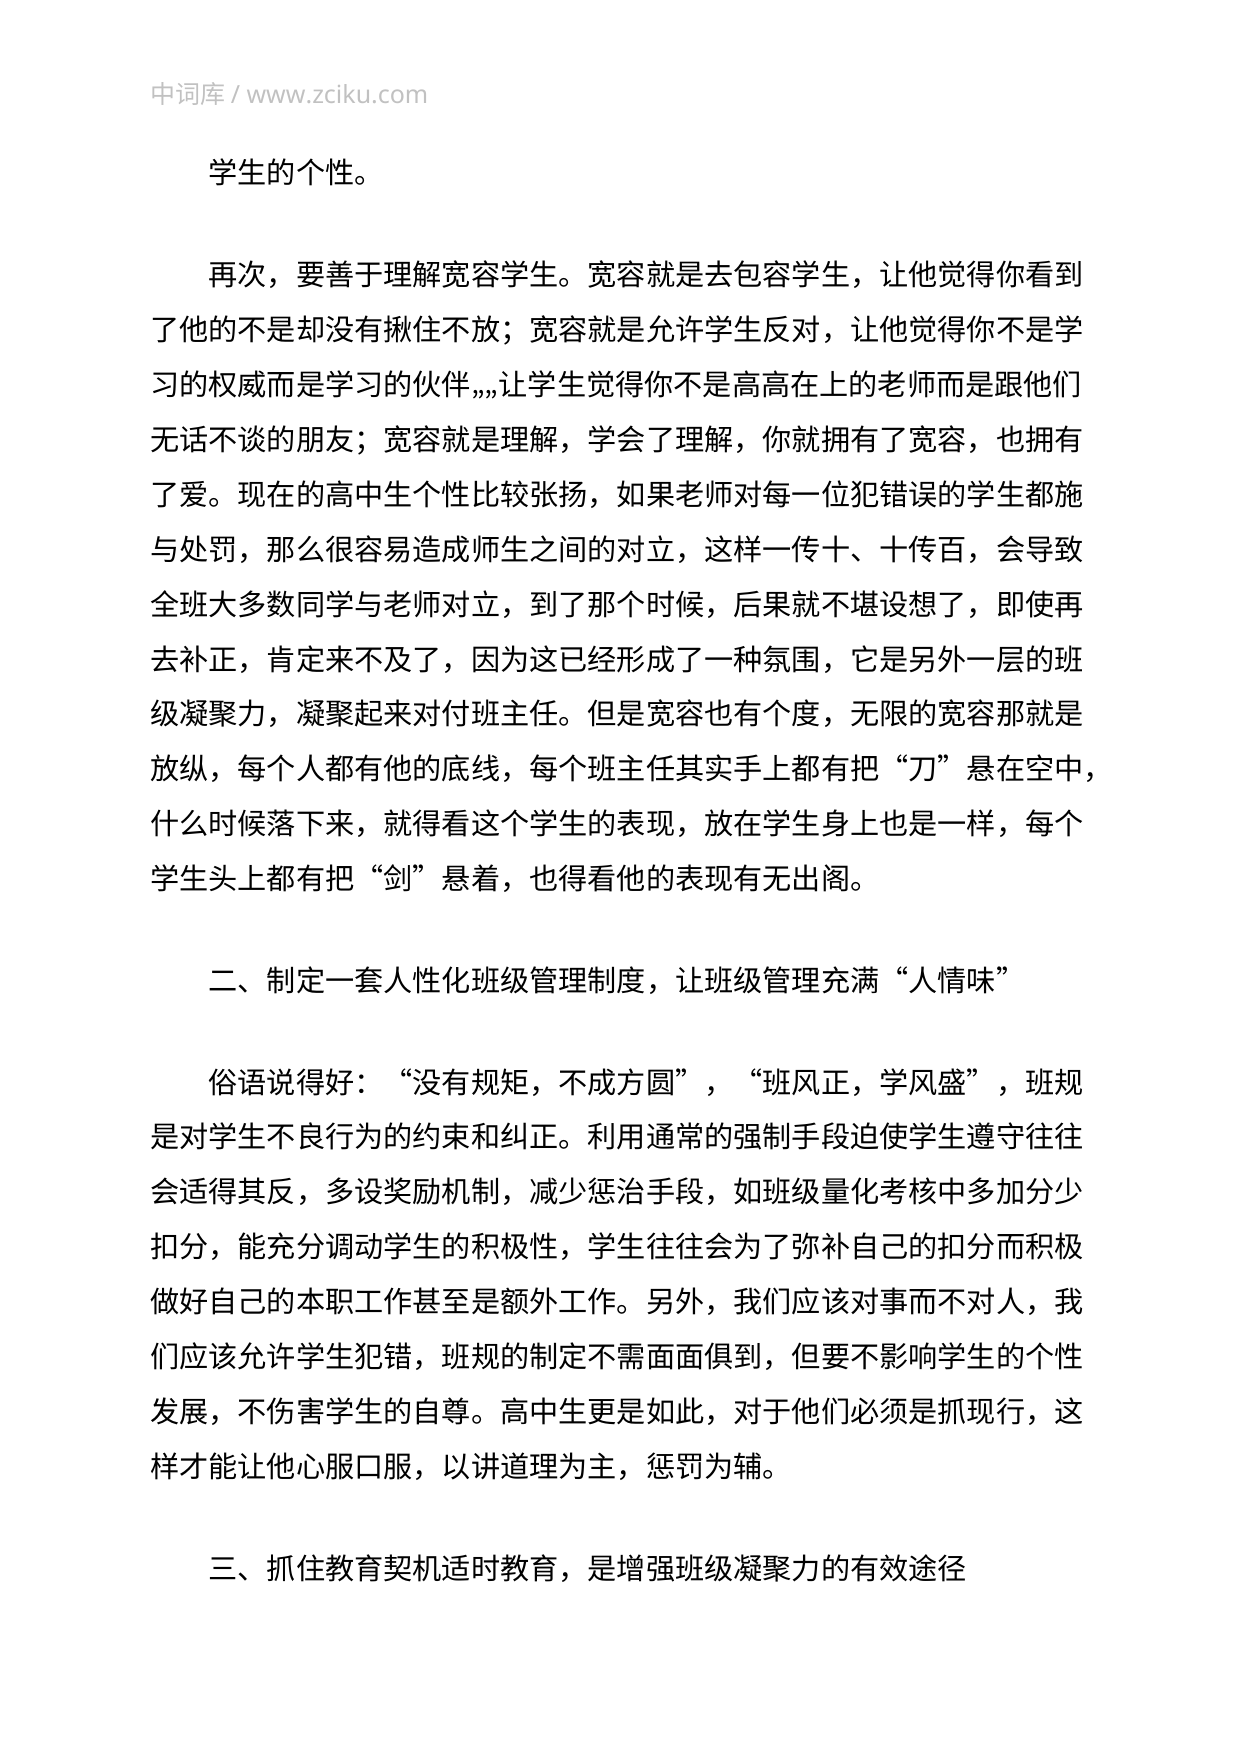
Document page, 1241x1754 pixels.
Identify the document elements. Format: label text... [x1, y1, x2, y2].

text 学生的个性。 [150, 150, 1090, 192]
text 三、抓住教育契机适时教育，是增强班级凝聚力的有效途径 [150, 1545, 1090, 1587]
text 再次，要善于理解宽容学生。宽容就是去包容学生，让他觉得你看到了他的不是却没有揪住不放；宽容就是允许学生反对，让他觉得你不是学习的权威而是学习的伙伴„„让学生觉得你不是高高在上的老师而是跟他们无话不谈的朋友；宽容就是理解，学会了理解，你就拥有了宽容，也拥有了爱。现在的高中生个性比较张扬，如果老师对每一位犯错误的学生都施与处罚，那么很容易造成师生之间的对立，这样一传十、十传百，会导致全班大多数同学与老师对立，到了那个时候，后果就不堪设想了，即使再去补正，肯定来不及了，因为这已经形成了一种氛围，它是另外一层的班级凝聚力，凝聚起来对付班主任。但是宽容也有个度，无限的宽容那就是放纵，每个人都有他的底线，每个班主任其实手上都有把“刀”悬在空中，什么时候落下来，就得看这个学生的表现，放在学生身上也是一样，每个学生头上都有把“剑”悬着，也得看他的表现有无出阁。 [150, 252, 1090, 898]
text 俗语说得好：“没有规矩，不成方圆”，“班风正，学风盛”，班规是对学生不良行为的约束和纠正。利用通常的强制手段迫使学生遵守往往会适得其反，多设奖励机制，减少惩治手段，如班级量化考核中多加分少扣分，能充分调动学生的积极性，学生往往会为了弥补自己的扣分而积极做好自己的本职工作甚至是额外工作。另外，我们应该对事而不对人，我们应该允许学生犯错，班规的制定不需面面俱到，但要不影响学生的个性发展，不伤害学生的自尊。高中生更是如此，对于他们必须是抓现行，这样才能让他心服口服，以讲道理为主，惩罚为辅。 [150, 1059, 1090, 1486]
text 二、制定一套人性化班级管理制度，让班级管理充满“人情味” [150, 957, 1090, 1000]
